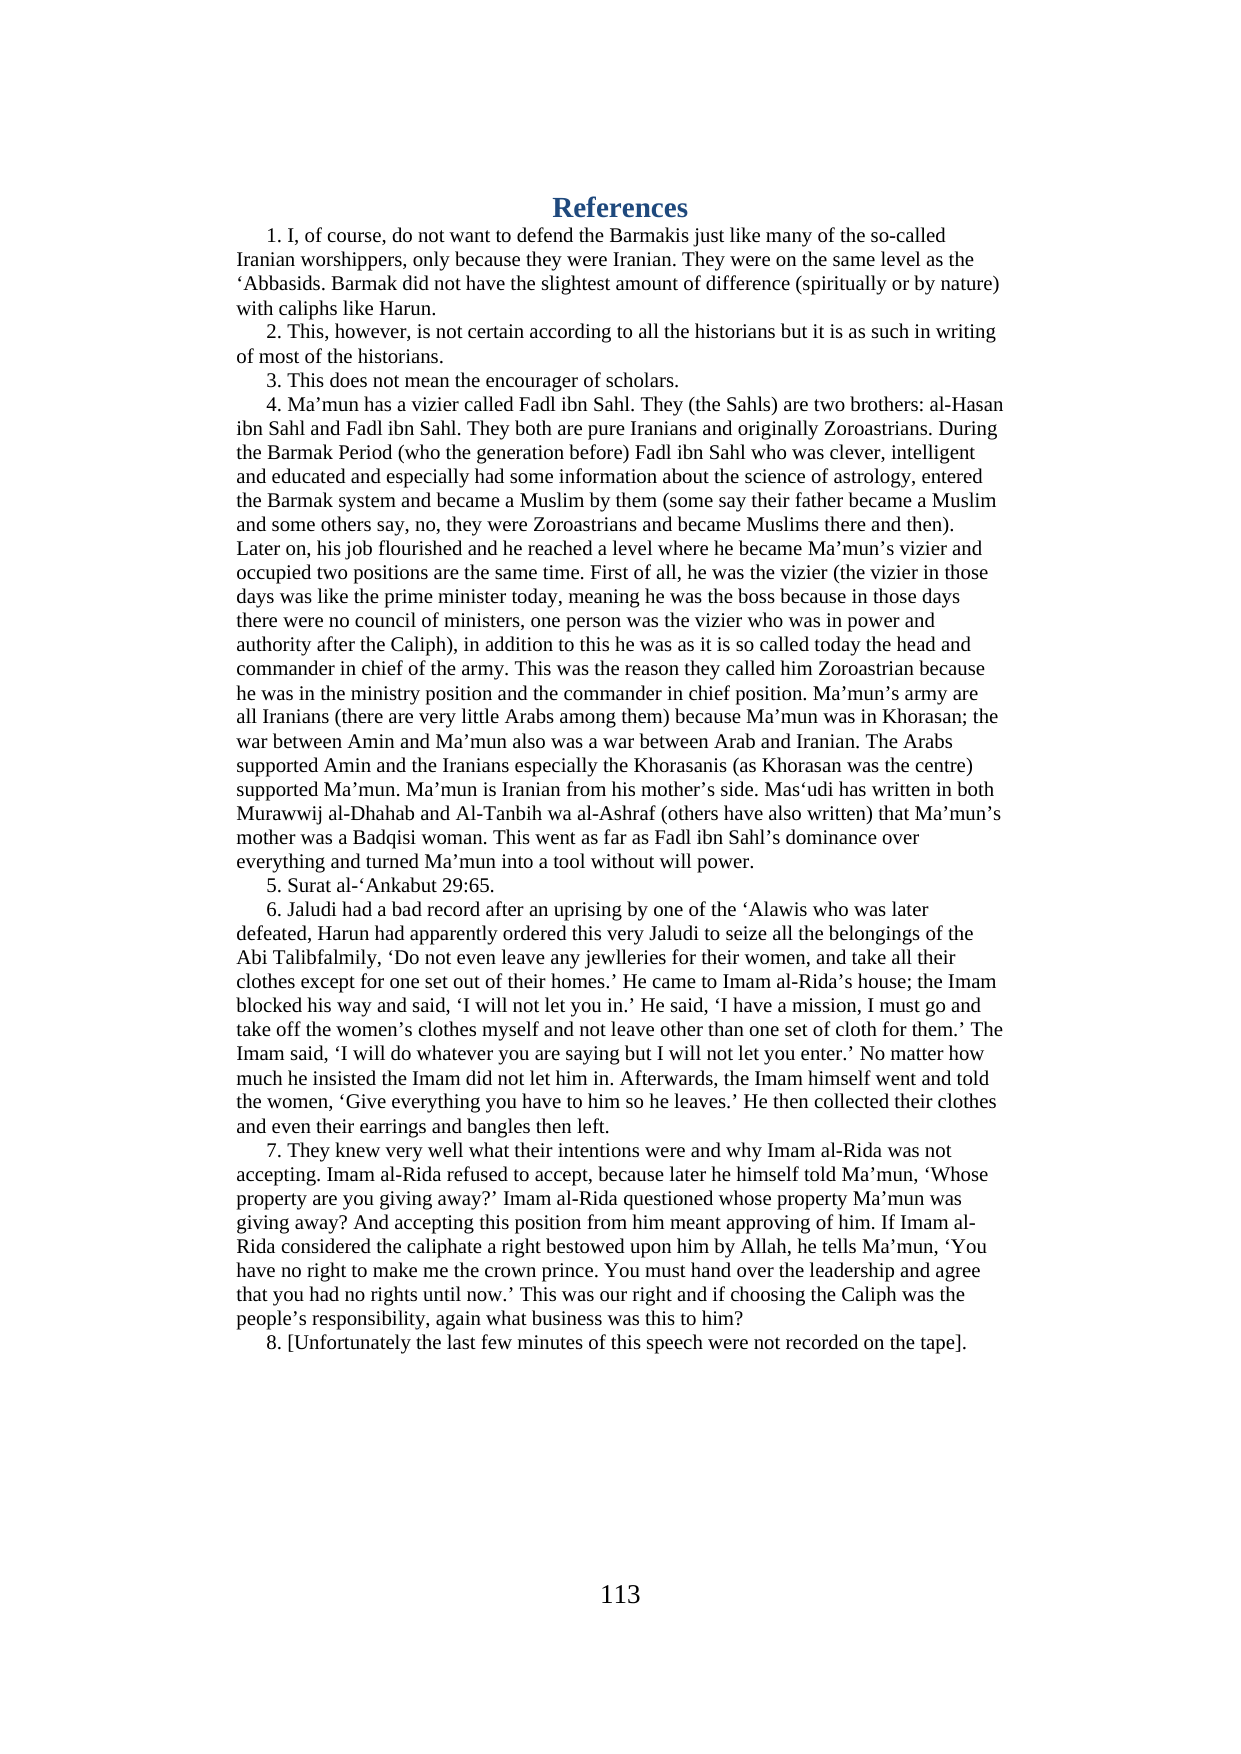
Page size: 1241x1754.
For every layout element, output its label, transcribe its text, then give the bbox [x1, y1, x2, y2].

text 8. [Unfortunately the last few minutes of this speech were not recorded on the tape]. [236, 1330, 1004, 1354]
text 7. They knew very well what their intentions were and why Imam al-Rida was not accepting. Imam al-Rida refused to accept, because later he himself told Ma’mun, ‘Whose property are you giving away?’ Imam al-Rida questioned whose property Ma’mun was giving away? And accepting this position from him meant approving of him. If Imam al-Rida considered the caliphate a right bestowed upon him by Allah, he tells Ma’mun, ‘You have no right to make me the crown prince. You must hand over the leadership and agree that you had no rights until now.’ This was our right and if choosing the Caliph was the people’s responsibility, again what business was this to him? [236, 1138, 1004, 1330]
text 4. Ma’mun has a vizier called Fadl ibn Sahl. They (the Sahls) are two brothers: al-Hasan ibn Sahl and Fadl ibn Sahl. They both are pure Iranians and originally Zoroastrians. During the Barmak Period (who the generation before) Fadl ibn Sahl who was clever, intelligent and educated and especially had some information about the science of astrology, entered the Barmak system and became a Muslim by them (some say their father became a Muslim and some others say, no, they were Zoroastrians and became Muslims there and then). Later on, his job flourished and he reached a level where he became Ma’mun’s vizier and occupied two positions are the same time. First of all, he was the vizier (the vizier in those days was like the prime minister today, meaning he was the boss because in those days there were no council of ministers, one person was the vizier who was in power and authority after the Caliph), in addition to this he was as it is so called today the head and commander in chief of the army. This was the reason they called him Zoroastrian because he was in the ministry position and the commander in chief position. Ma’mun’s army are all Iranians (there are very little Arabs among them) because Ma’mun was in Khorasan; the war between Amin and Ma’mun also was a war between Arab and Iranian. The Arabs supported Amin and the Iranians especially the Khorasanis (as Khorasan was the centre) supported Ma’mun. Ma’mun is Iranian from his mother’s side. Mas‘udi has written in both Murawwij al-Dhahab and Al-Tanbih wa al-Ashraf (others have also written) that Ma’mun’s mother was a Badqisi woman. This went as far as Fadl ibn Sahl’s dominance over everything and turned Ma’mun into a tool without will power. [236, 392, 1004, 873]
text 6. Jaludi had a bad record after an uprising by one of the ‘Alawis who was later defeated, Harun had apparently ordered this very Jaludi to seize all the belongings of the Abi Talibfalmily, ‘Do not even leave any jewlleries for their women, and take all their clothes except for one set out of their homes.’ He came to Imam al-Rida’s house; the Imam blocked his way and said, ‘I will not let you in.’ He said, ‘I have a mission, I must go and take off the women’s clothes myself and not leave other than one set of cloth for them.’ The Imam said, ‘I will do whatever you are saying but I will not let you enter.’ No matter how much he insisted the Imam did not let him in. Afterwards, the Imam himself went and told the women, ‘Give everything you have to him so he leaves.’ He then collected their clothes and even their earrings and bangles then left. [236, 897, 1004, 1138]
text 5. Surat al-‘Ankabut 29:65. [236, 873, 1004, 897]
text 3. This does not mean the encourager of scholars. [236, 368, 1004, 392]
text 1. I, of course, do not want to defend the Barmakis just like many of the so-called Iranian worshippers, only because they were Iranian. They were on the same level as the ‘Abbasids. Barmak did not have the slightest amount of difference (spiritually or by nature) with caliphs like Harun. [236, 223, 1004, 319]
subtitle References [236, 190, 1004, 223]
text 2. This, however, is not certain according to all the historians but it is as such in writing of most of the historians. [236, 319, 1004, 368]
